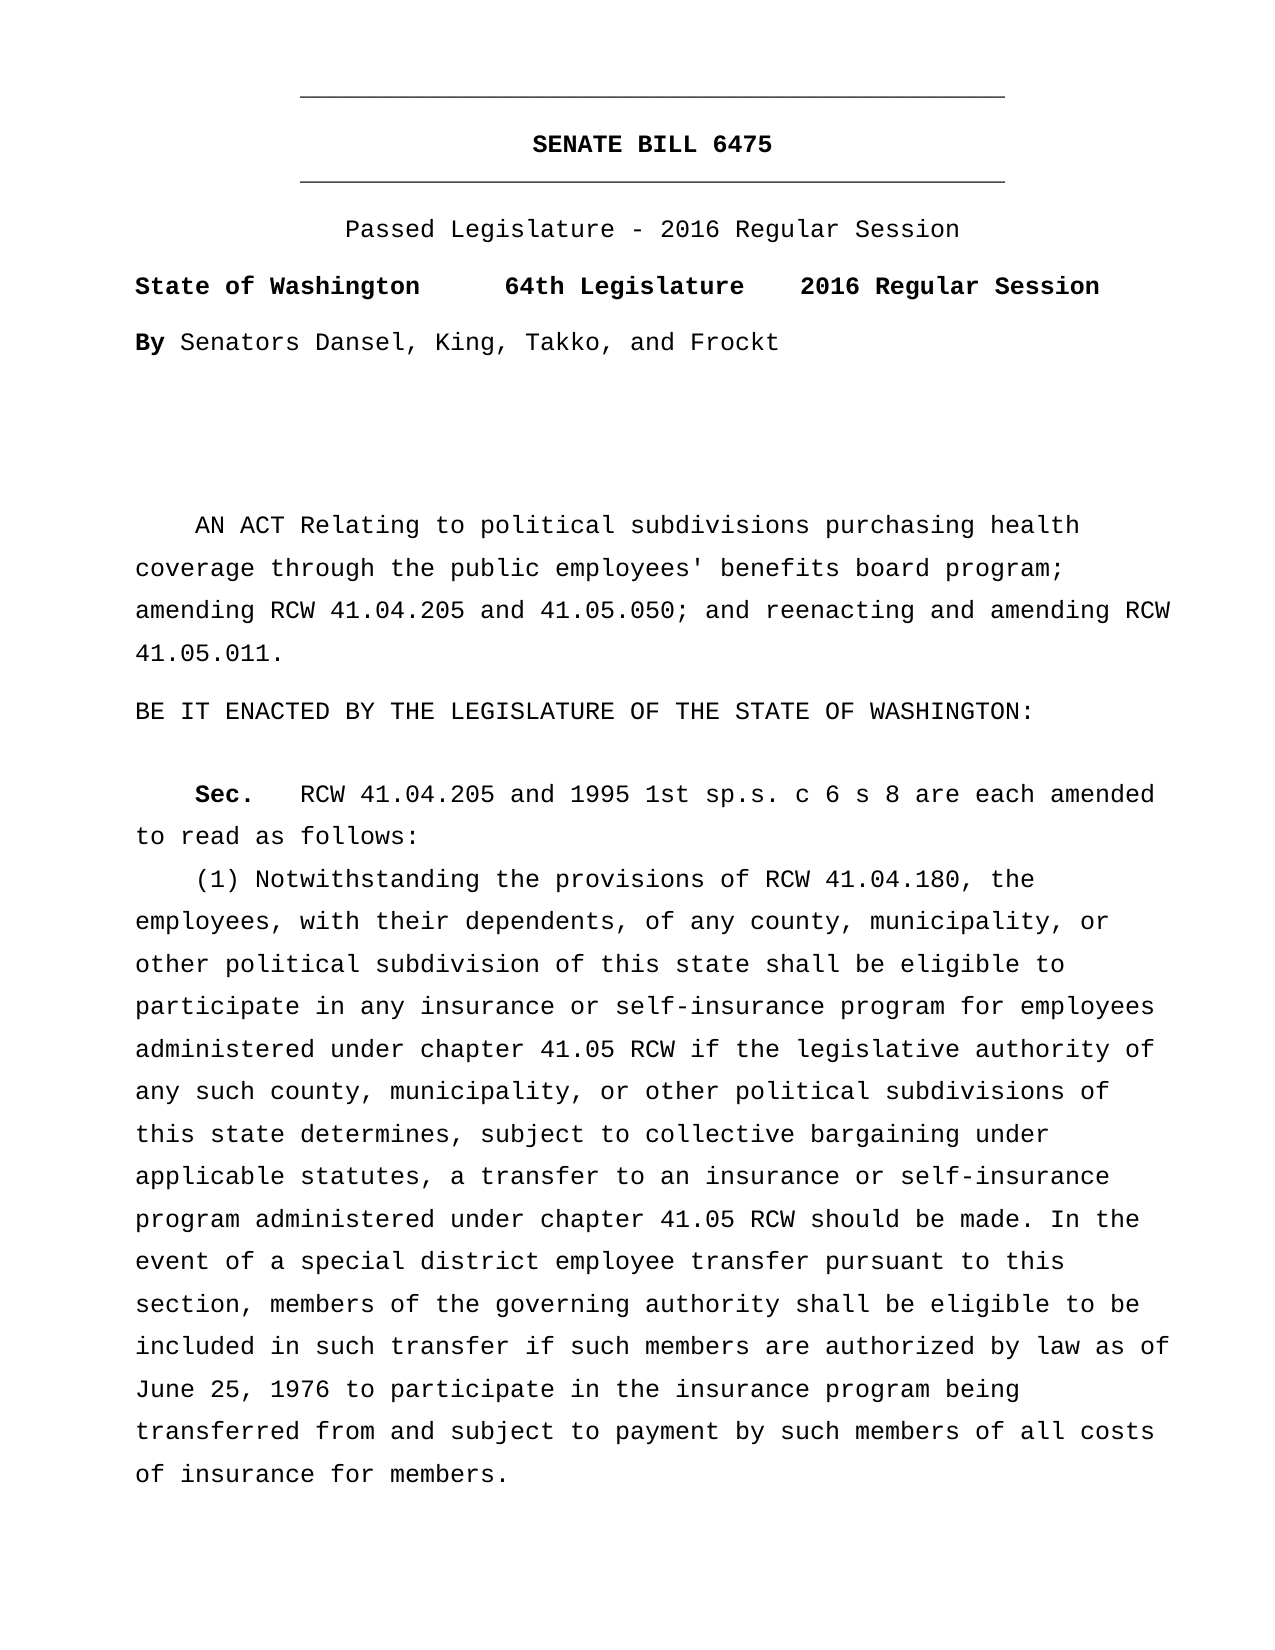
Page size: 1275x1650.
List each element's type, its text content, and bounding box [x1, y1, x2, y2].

text Sec. RCW 41.04.205 and 1995 1st sp.s. c 6 s 8 are each amended to read as follows: [135, 768, 1170, 853]
text _______________________________________________ [135, 75, 1170, 103]
text (1) Notwithstanding the provisions of RCW 41.04.180, the employees, with their dependents, of any county, municipality, or other political subdivision of this state shall be eligible to participate in any insurance or self-insurance program for employees administered under chapter 41.05 RCW if the legislative authority of any such county, municipality, or other political subdivisions of this state determines, subject to collective bargaining under applicable statutes, a transfer to an insurance or self-insurance program administered under chapter 41.05 RCW should be made. In the event of a special district employee transfer pursuant to this section, members of the governing authority shall be eligible to be included in such transfer if such members are authorized by law as of June 25, 1976 to participate in the insurance program being transferred from and subject to payment by such members of all costs of insurance for members. [135, 853, 1170, 1491]
text Passed Legislature - 2016 Regular Session [135, 217, 1170, 245]
text _______________________________________________ [135, 160, 1170, 188]
text BE IT ENACTED BY THE LEGISLATURE OF THE STATE OF WASHINGTON: [135, 698, 1170, 727]
text By Senators Dansel, King, Takko, and Frockt [135, 330, 1170, 358]
text AN ACT Relating to political subdivisions purchasing health coverage through the public employees' benefits board program; amending RCW 41.04.205 and 41.05.050; and reenacting and amending RCW 41.05.011. [135, 500, 1170, 670]
text SENATE BILL 6475 [135, 132, 1170, 160]
text State of Washington 64th Legislature 2016 Regular Session [135, 273, 1170, 302]
